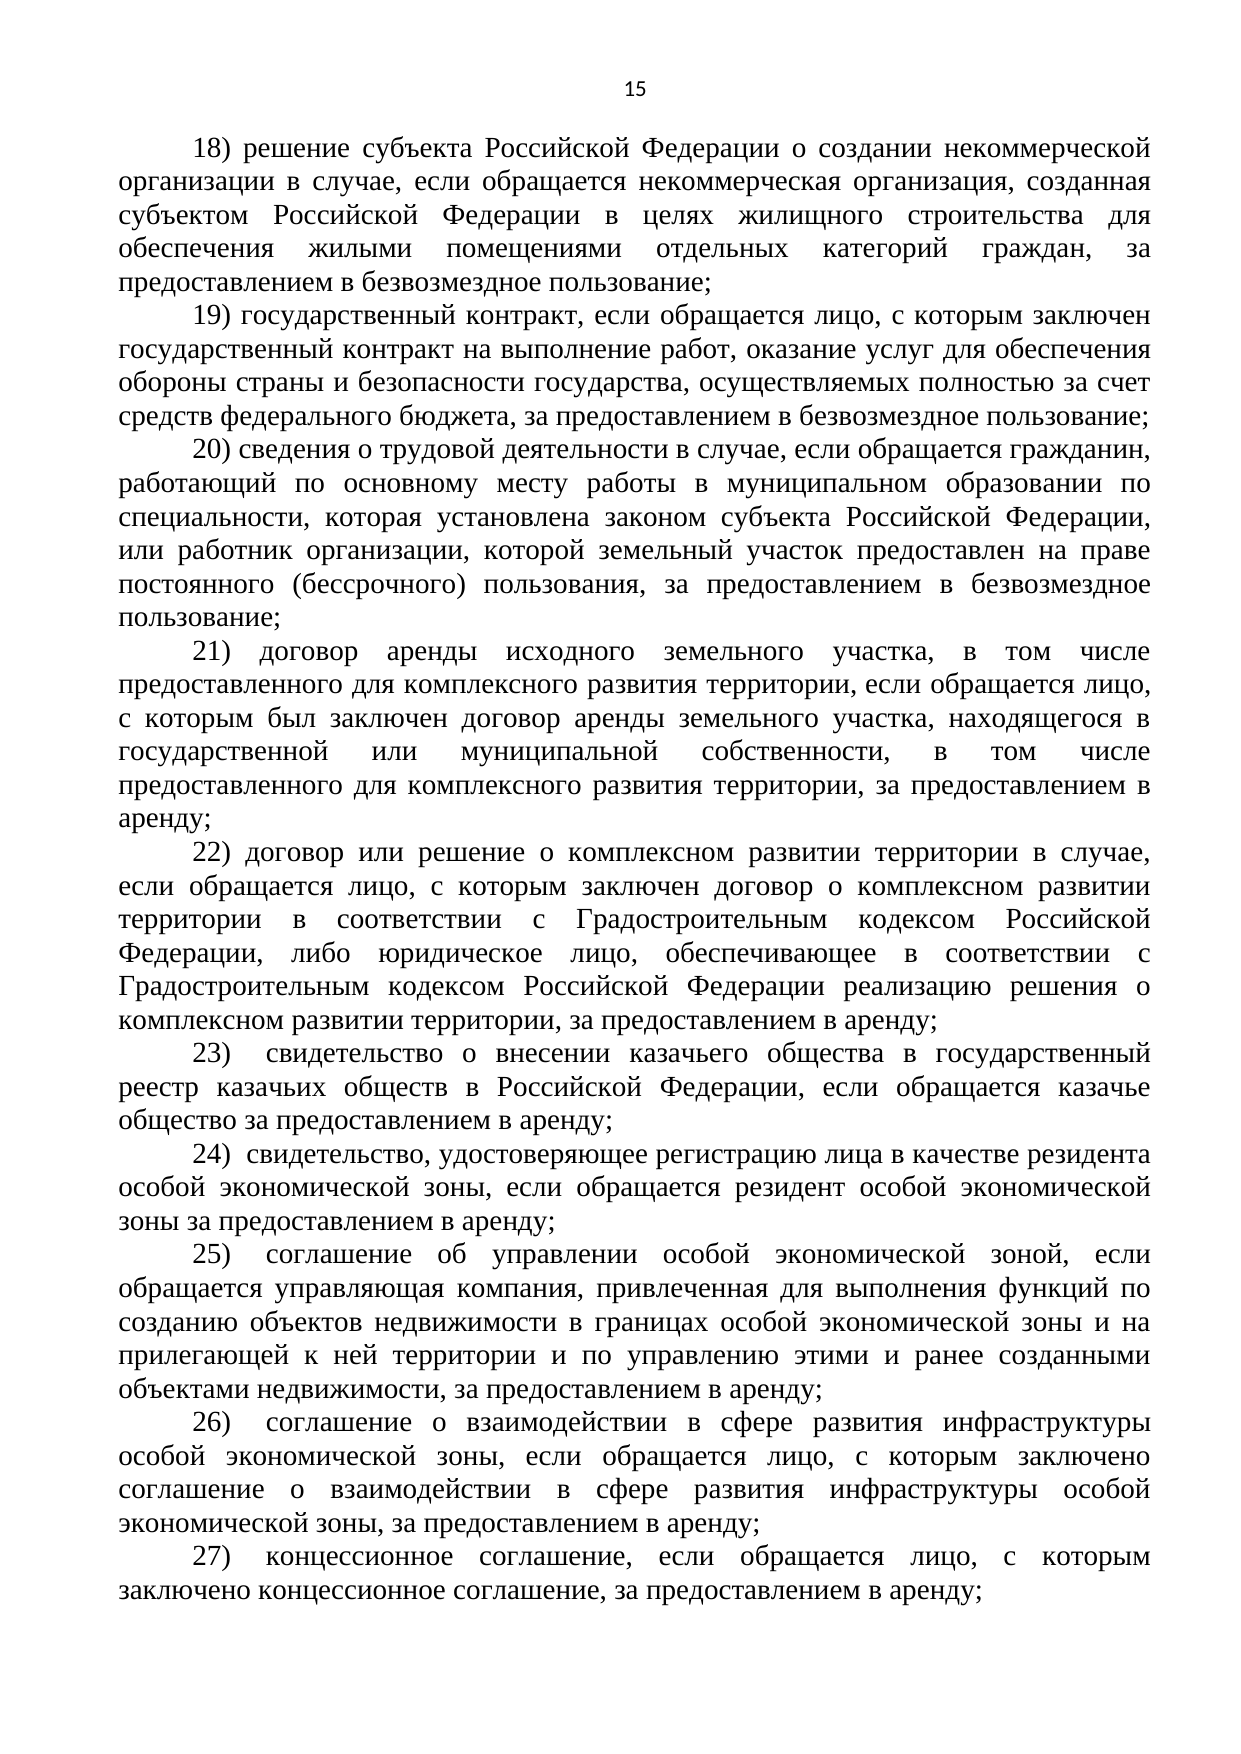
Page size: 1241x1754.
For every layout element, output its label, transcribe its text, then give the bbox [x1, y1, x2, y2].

text 27) концессионное соглашение, если обращается лицо, с которым заключено концессионное соглашение, за предоставлением в аренду; [118, 1538, 1152, 1606]
text 25) соглашение об управлении особой экономической зоной, если обращается управляющая компания, привлеченная для выполнения функций по созданию объектов недвижимости в границах особой экономической зоны и на прилегающей к ней территории и по управлению этими и ранее созданными объектами недвижимости, за предоставлением в аренду; [118, 1237, 1152, 1404]
text 20) сведения о трудовой деятельности в случае, если обращается гражданин, работающий по основному месту работы в муниципальном образовании по специальности, которая установлена законом субъекта Российской Федерации, или работник организации, которой земельный участок предоставлен на праве постоянного (бессрочного) пользования, за предоставлением в безвозмездное пользование; [118, 432, 1152, 633]
text 21) договор аренды исходного земельного участка, в том числе предоставленного для комплексного развития территории, если обращается лицо, с которым был заключен договор аренды земельного участка, находящегося в государственной или муниципальной собственности, в том числе предоставленного для комплексного развития территории, за предоставлением в аренду; [118, 633, 1152, 834]
text 26) соглашение о взаимодействии в сфере развития инфраструктуры особой экономической зоны, если обращается лицо, с которым заключено соглашение о взаимодействии в сфере развития инфраструктуры особой экономической зоны, за предоставлением в аренду; [118, 1404, 1152, 1538]
text 18) решение субъекта Российской Федерации о создании некоммерческой организации в случае, если обращается некоммерческая организация, созданная субъектом Российской Федерации в целях жилищного строительства для обеспечения жилыми помещениями отдельных категорий граждан, за предоставлением в безвозмездное пользование; [118, 130, 1152, 297]
text 23) свидетельство о внесении казачьего общества в государственный реестр казачьих обществ в Российской Федерации, если обращается казачье общество за предоставлением в аренду; [118, 1035, 1152, 1136]
text 24) свидетельство, удостоверяющее регистрацию лица в качестве резидента особой экономической зоны, если обращается резидент особой экономической зоны за предоставлением в аренду; [118, 1136, 1152, 1237]
text 19) государственный контракт, если обращается лицо, с которым заключен государственный контракт на выполнение работ, оказание услуг для обеспечения обороны страны и безопасности государства, осуществляемых полностью за счет средств федерального бюджета, за предоставлением в безвозмездное пользование; [118, 297, 1152, 432]
text 22) договор или решение о комплексном развитии территории в случае, если обращается лицо, с которым заключен договор о комплексном развитии территории в соответствии с Градостроительным кодексом Российской Федерации, либо юридическое лицо, обеспечивающее в соответствии с Градостроительным кодексом Российской Федерации реализацию решения о комплексном развитии территории, за предоставлением в аренду; [118, 834, 1152, 1035]
